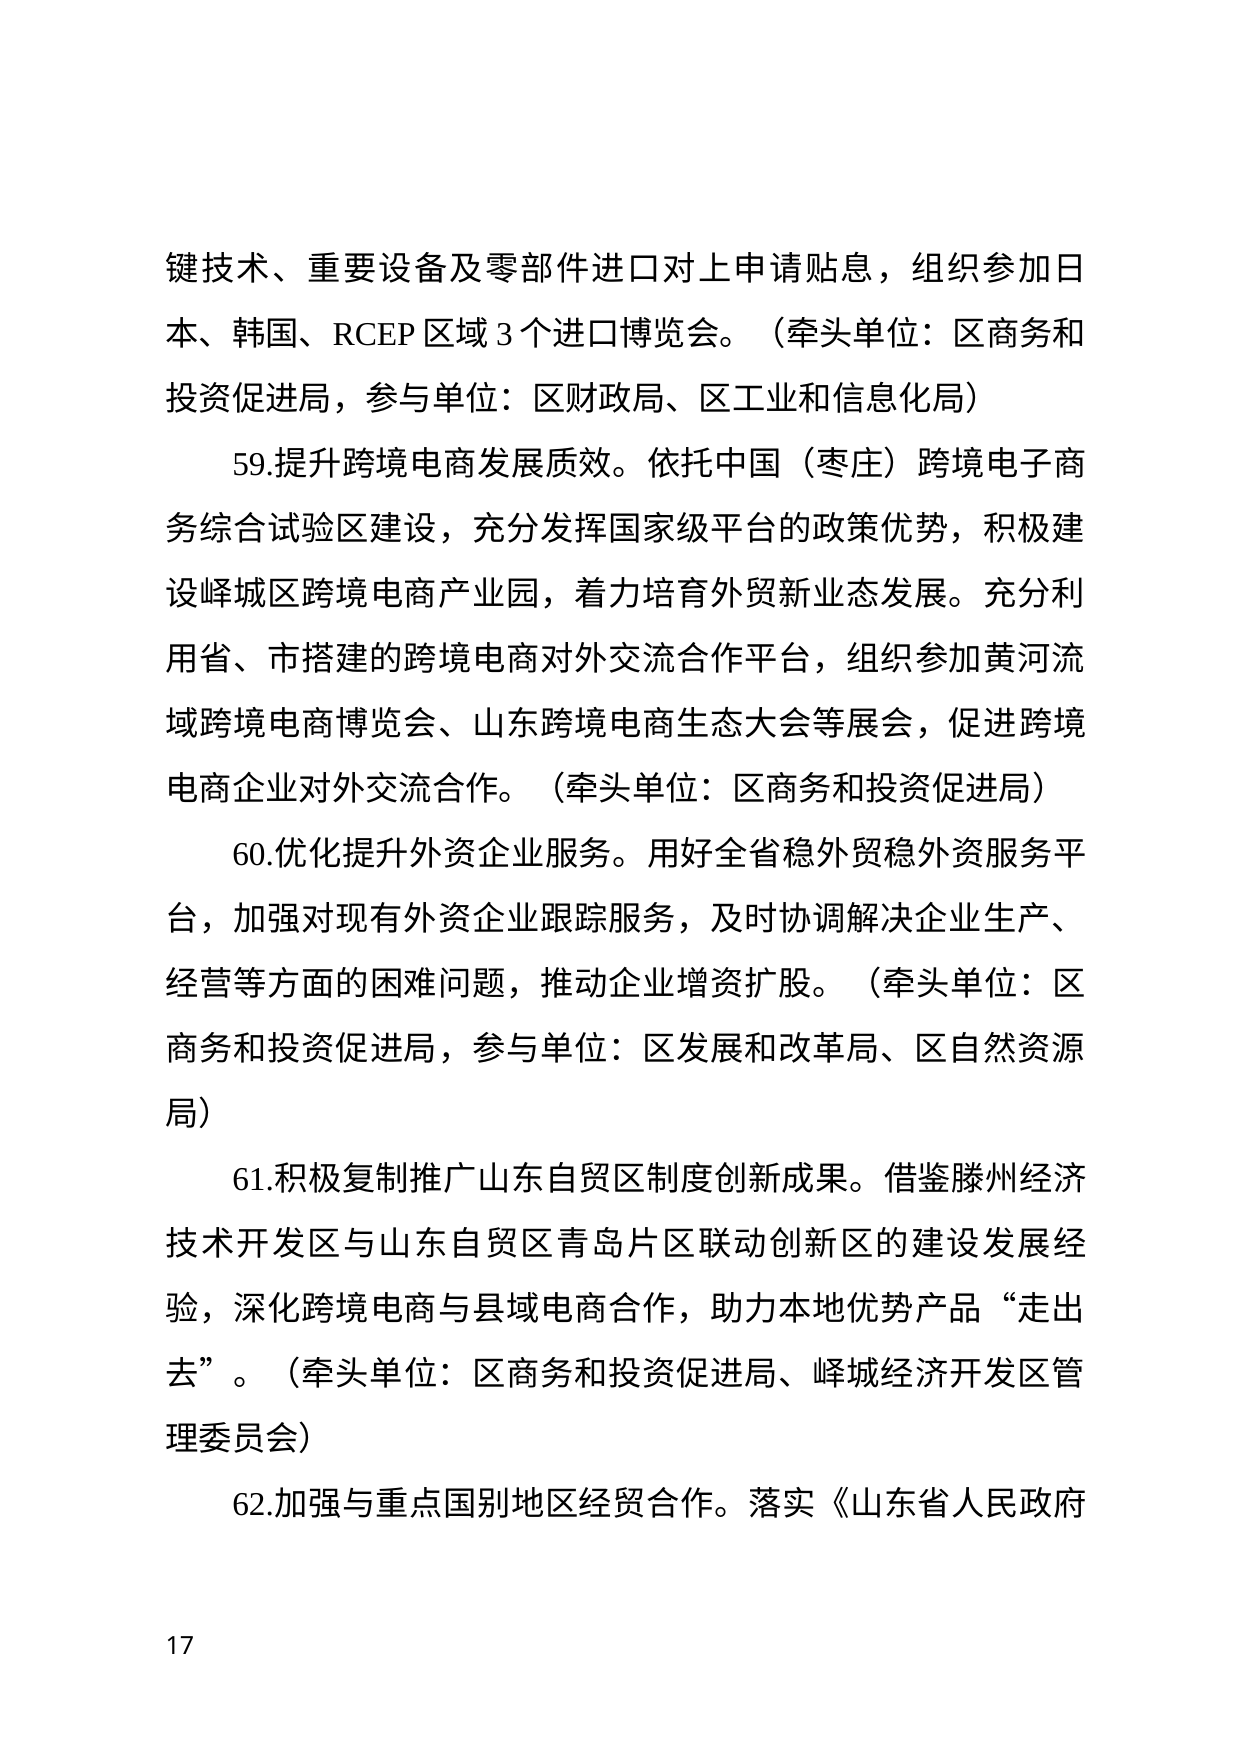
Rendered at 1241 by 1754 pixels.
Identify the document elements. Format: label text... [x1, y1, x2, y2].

list 60.优化提升外资企业服务。用好全省稳外贸稳外资服务平台，加强对现有外资企业跟踪服务，及时协调解决企业生产、经营等方面的困难问题，推动企业增资扩股。（牵头单位：区商务和投资促进局，参与单位：区发展和改革局、区自然资源局） [165, 818, 1087, 1143]
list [165, 233, 1087, 428]
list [165, 1468, 1087, 1533]
list 59.提升跨境电商发展质效。依托中国（枣庄）跨境电子商务综合试验区建设，充分发挥国家级平台的政策优势，积极建设峄城区跨境电商产业园，着力培育外贸新业态发展。充分利用省、市搭建的跨境电商对外交流合作平台，组织参加黄河流域跨境电商博览会、山东跨境电商生态大会等展会，促进跨境电商企业对外交流合作。（牵头单位：区商务和投资促进局） [165, 428, 1087, 818]
list 61.积极复制推广山东自贸区制度创新成果。借鉴滕州经济技术开发区与山东自贸区青岛片区联动创新区的建设发展经验，深化跨境电商与县域电商合作，助力本地优势产品“走出去”。（牵头单位：区商务和投资促进局、峄城经济开发区管理委员会） [165, 1143, 1087, 1468]
